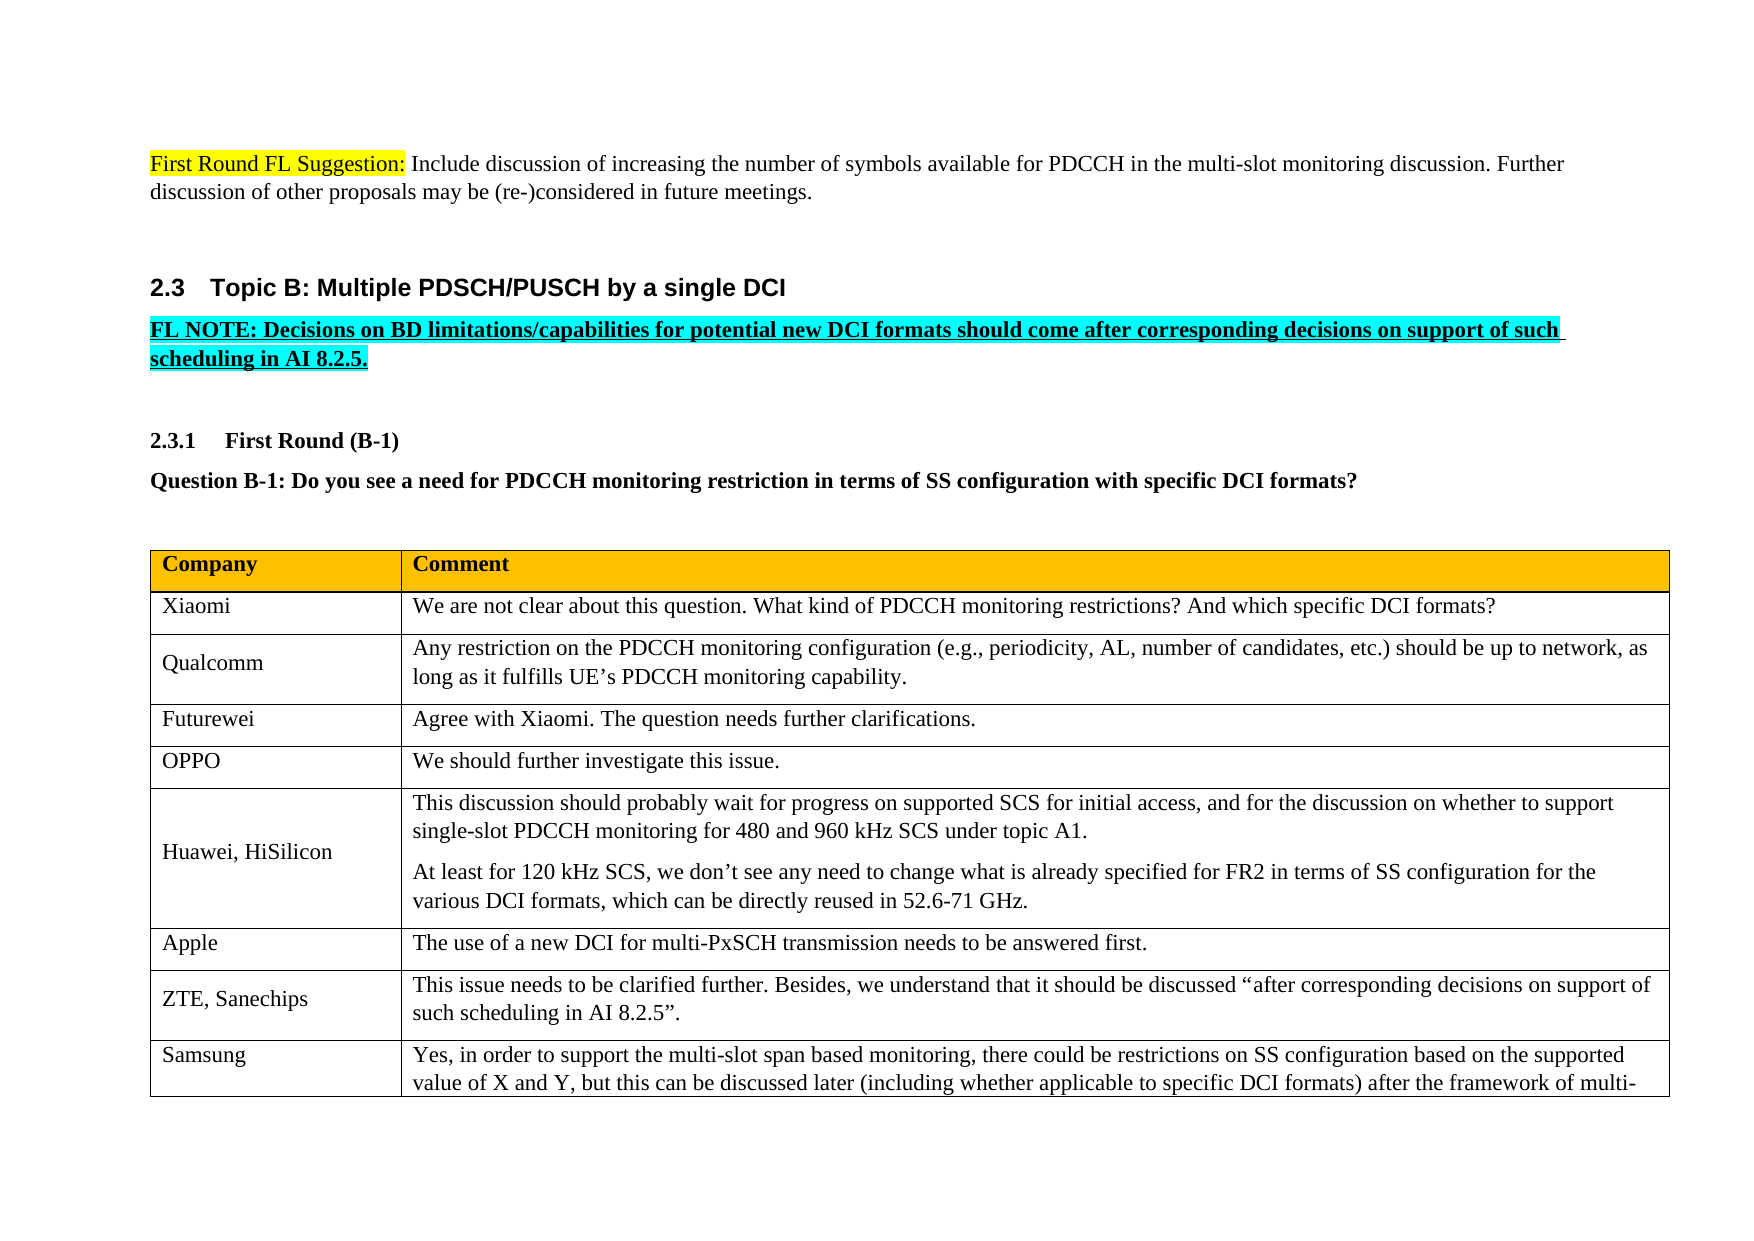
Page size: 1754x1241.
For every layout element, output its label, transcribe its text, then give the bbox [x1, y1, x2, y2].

subtitle First Round (B-1) [150, 427, 1604, 453]
text FL NOTE: Decisions on BD limitations/capabilities for potential new DCI formats should come after corresponding decisions on support of such scheduling in AI 8.2.5. [150, 316, 1604, 371]
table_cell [402, 1041, 1669, 1096]
table_cell We should further investigate this issue. [402, 747, 1669, 788]
table_cell The use of a new DCI for multi-PxSCH transmission needs to be answered first. [402, 929, 1669, 969]
table_cell ZTE, Sanechips [151, 971, 401, 1040]
table_cell Samsung [151, 1041, 401, 1096]
table_cell Xiaomi [151, 593, 401, 633]
table_header Company [151, 551, 401, 591]
table_cell This issue needs to be clarified further. Besides, we understand that it should be discussed “after corresponding decisions on support of such scheduling in AI 8.2.5”. [402, 971, 1669, 1040]
text First Round FL Suggestion: Include discussion of increasing the number of symbols available for PDCCH in the multi-slot monitoring discussion. Further discussion of other proposals may be (re-)considered in future meetings. [150, 150, 1604, 205]
table_cell Any restriction on the PDCCH monitoring configuration (e.g., periodicity, AL, number of candidates, etc.) should be up to network, as long as it fulfills UE’s PDCCH monitoring capability. [402, 635, 1669, 704]
table_cell Futurewei [151, 705, 401, 746]
table_cell OPPO [151, 747, 401, 788]
table_cell This discussion should probably wait for progress on supported SCS for initial access, and for the discussion on whether to support single-slot PDCCH monitoring for 480 and 960 kHz SCS under topic A1. At least for 120 kHz SCS, we don’t see any need to change what is already specified for FR2 in terms of SS configuration for the various DCI formats, which can be directly reused in 52.6-71 GHz. [402, 789, 1669, 928]
table_cell We are not clear about this question. What kind of PDCCH monitoring restrictions? And which specific DCI formats? [402, 593, 1669, 633]
table_cell Qualcomm [151, 635, 401, 704]
table_header Comment [402, 551, 1669, 591]
subtitle Topic B: Multiple PDSCH/PUSCH by a single DCI [150, 273, 1604, 302]
table_cell Huawei, HiSilicon [151, 789, 401, 928]
table_cell Agree with Xiaomi. The question needs further clarifications. [402, 705, 1669, 746]
text Question B-1: Do you see a need for PDCCH monitoring restriction in terms of SS configuration with specific DCI formats? [150, 468, 1604, 494]
table_cell Apple [151, 929, 401, 969]
